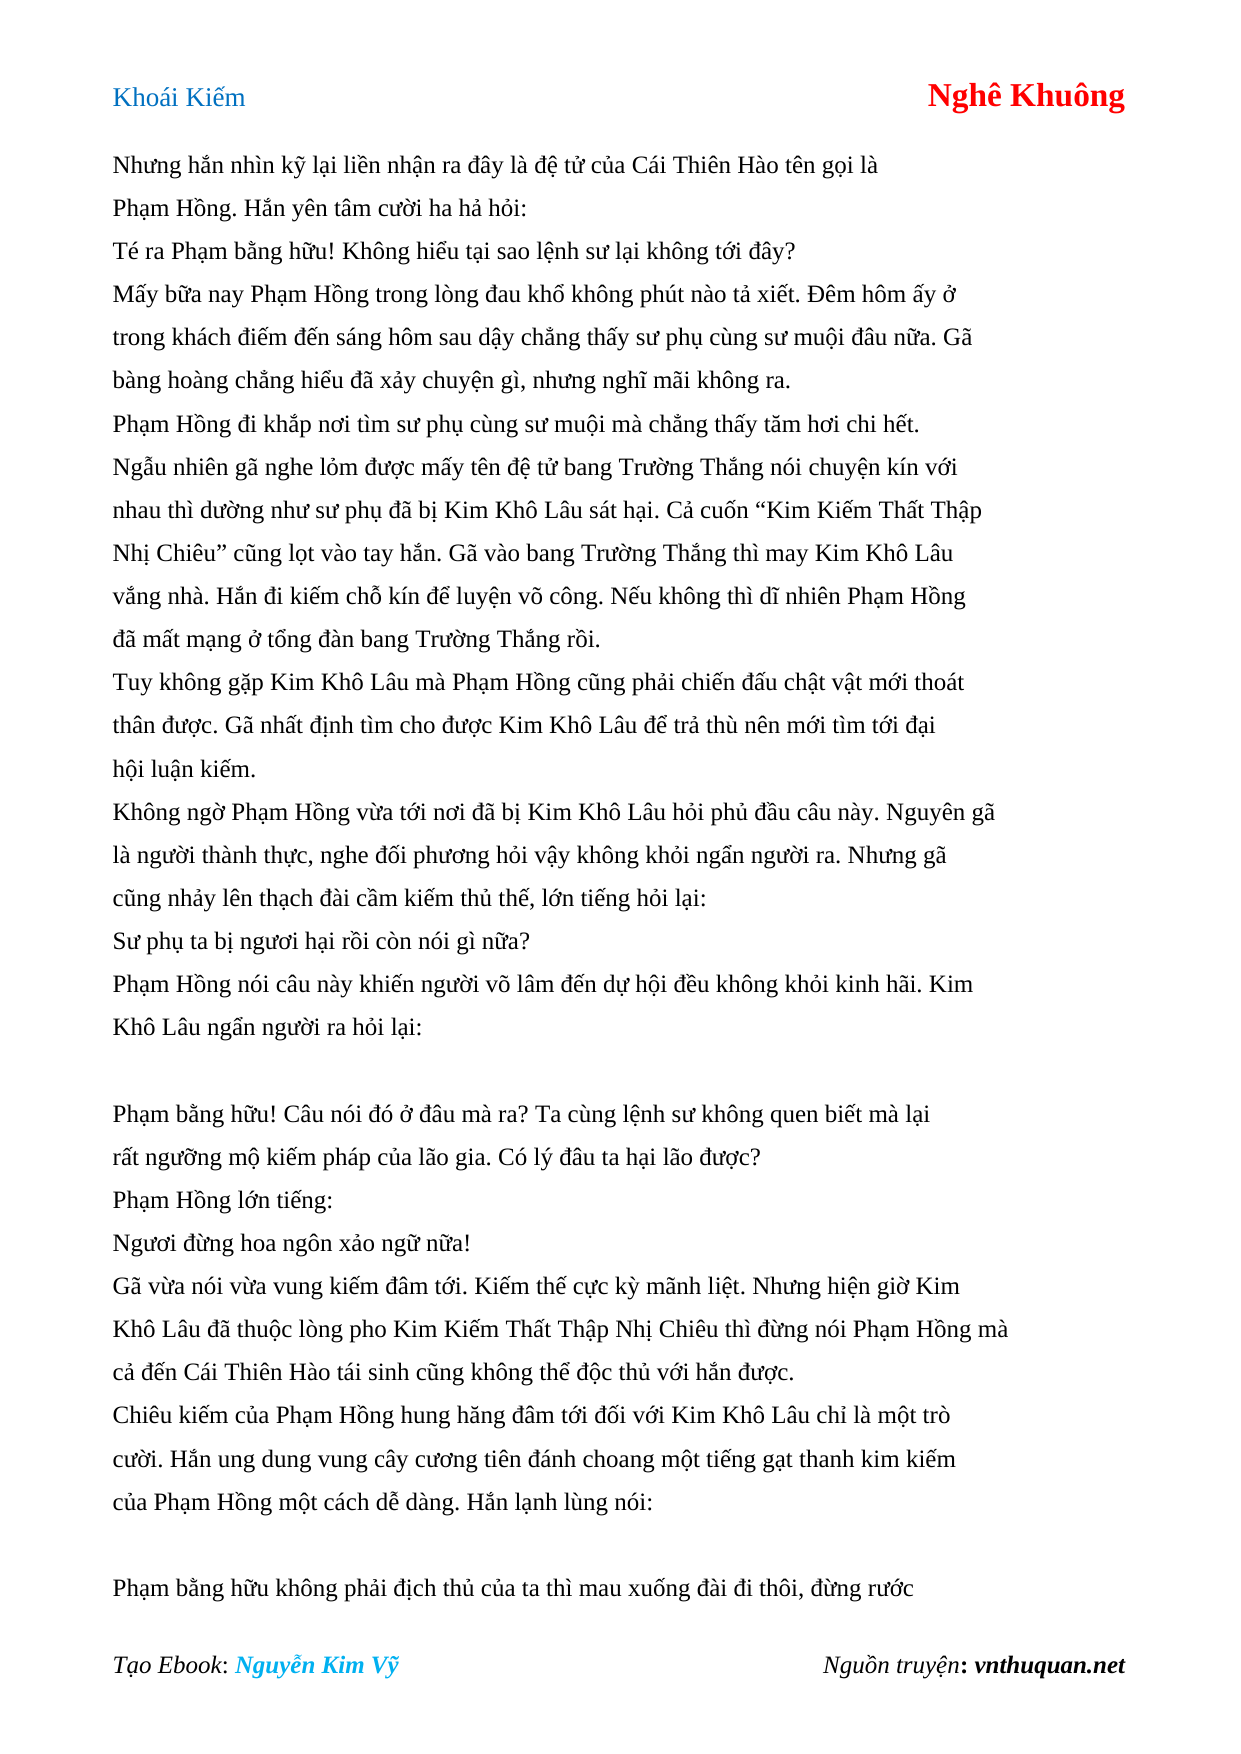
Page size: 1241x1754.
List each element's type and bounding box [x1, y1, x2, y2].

text [112, 150, 1128, 1602]
